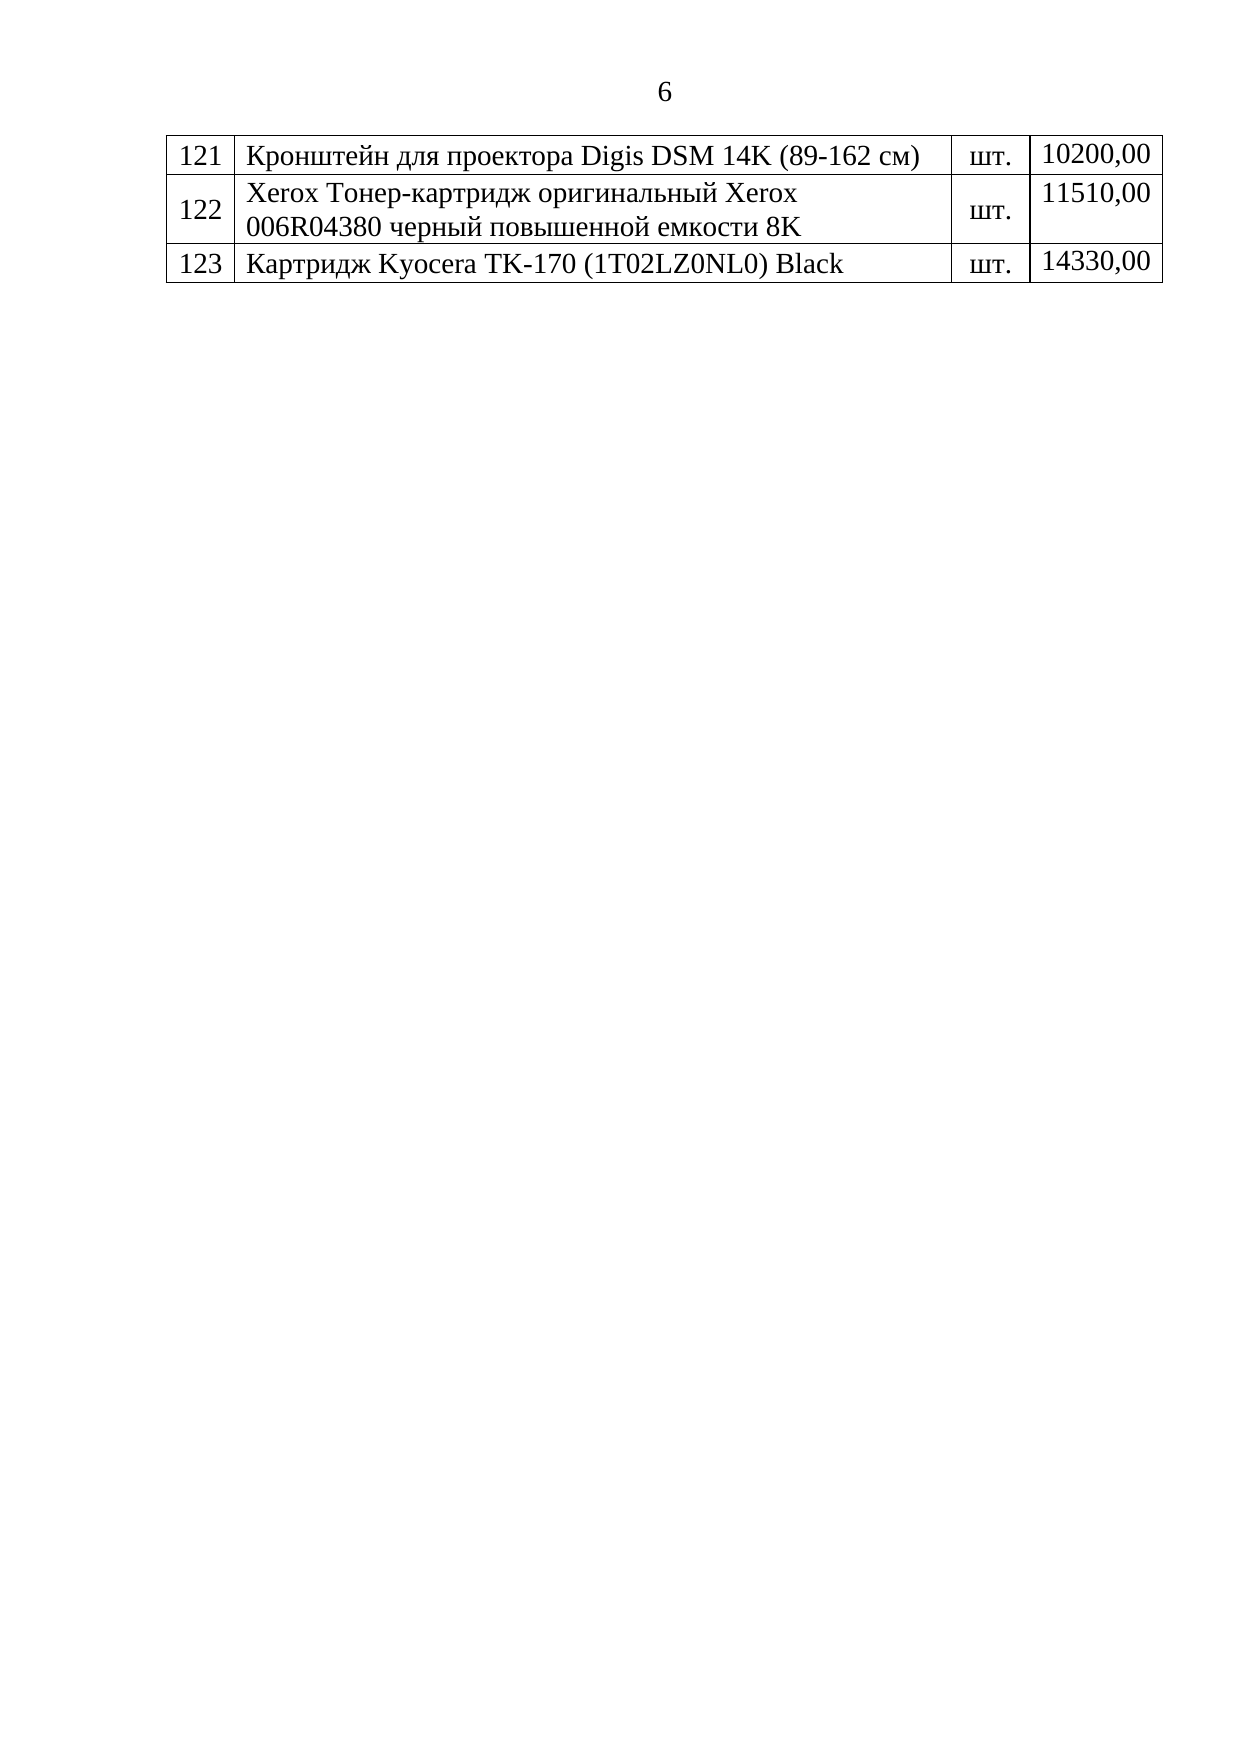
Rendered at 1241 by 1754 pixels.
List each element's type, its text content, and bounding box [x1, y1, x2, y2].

table_cell 10200,00 [1031, 136, 1162, 174]
table_cell Кронштейн для проектора Digis DSM 14K (89-162 см) [235, 136, 951, 174]
table_cell 11510,00 [1031, 175, 1162, 242]
table_cell шт. [952, 175, 1029, 242]
table_cell 14330,00 [1031, 244, 1162, 282]
table_cell Картридж Kyocera TK-170 (1T02LZ0NL0) Black [235, 244, 951, 282]
table_cell шт. [952, 136, 1029, 174]
table_cell шт. [952, 244, 1029, 282]
table_cell 123 [167, 244, 234, 282]
table_cell 122 [167, 175, 234, 242]
table_cell 121 [167, 136, 234, 174]
table_cell Xerox Тонер-картридж оригинальный Xerox 006R04380 черный повышенной емкости 8K [235, 175, 951, 242]
